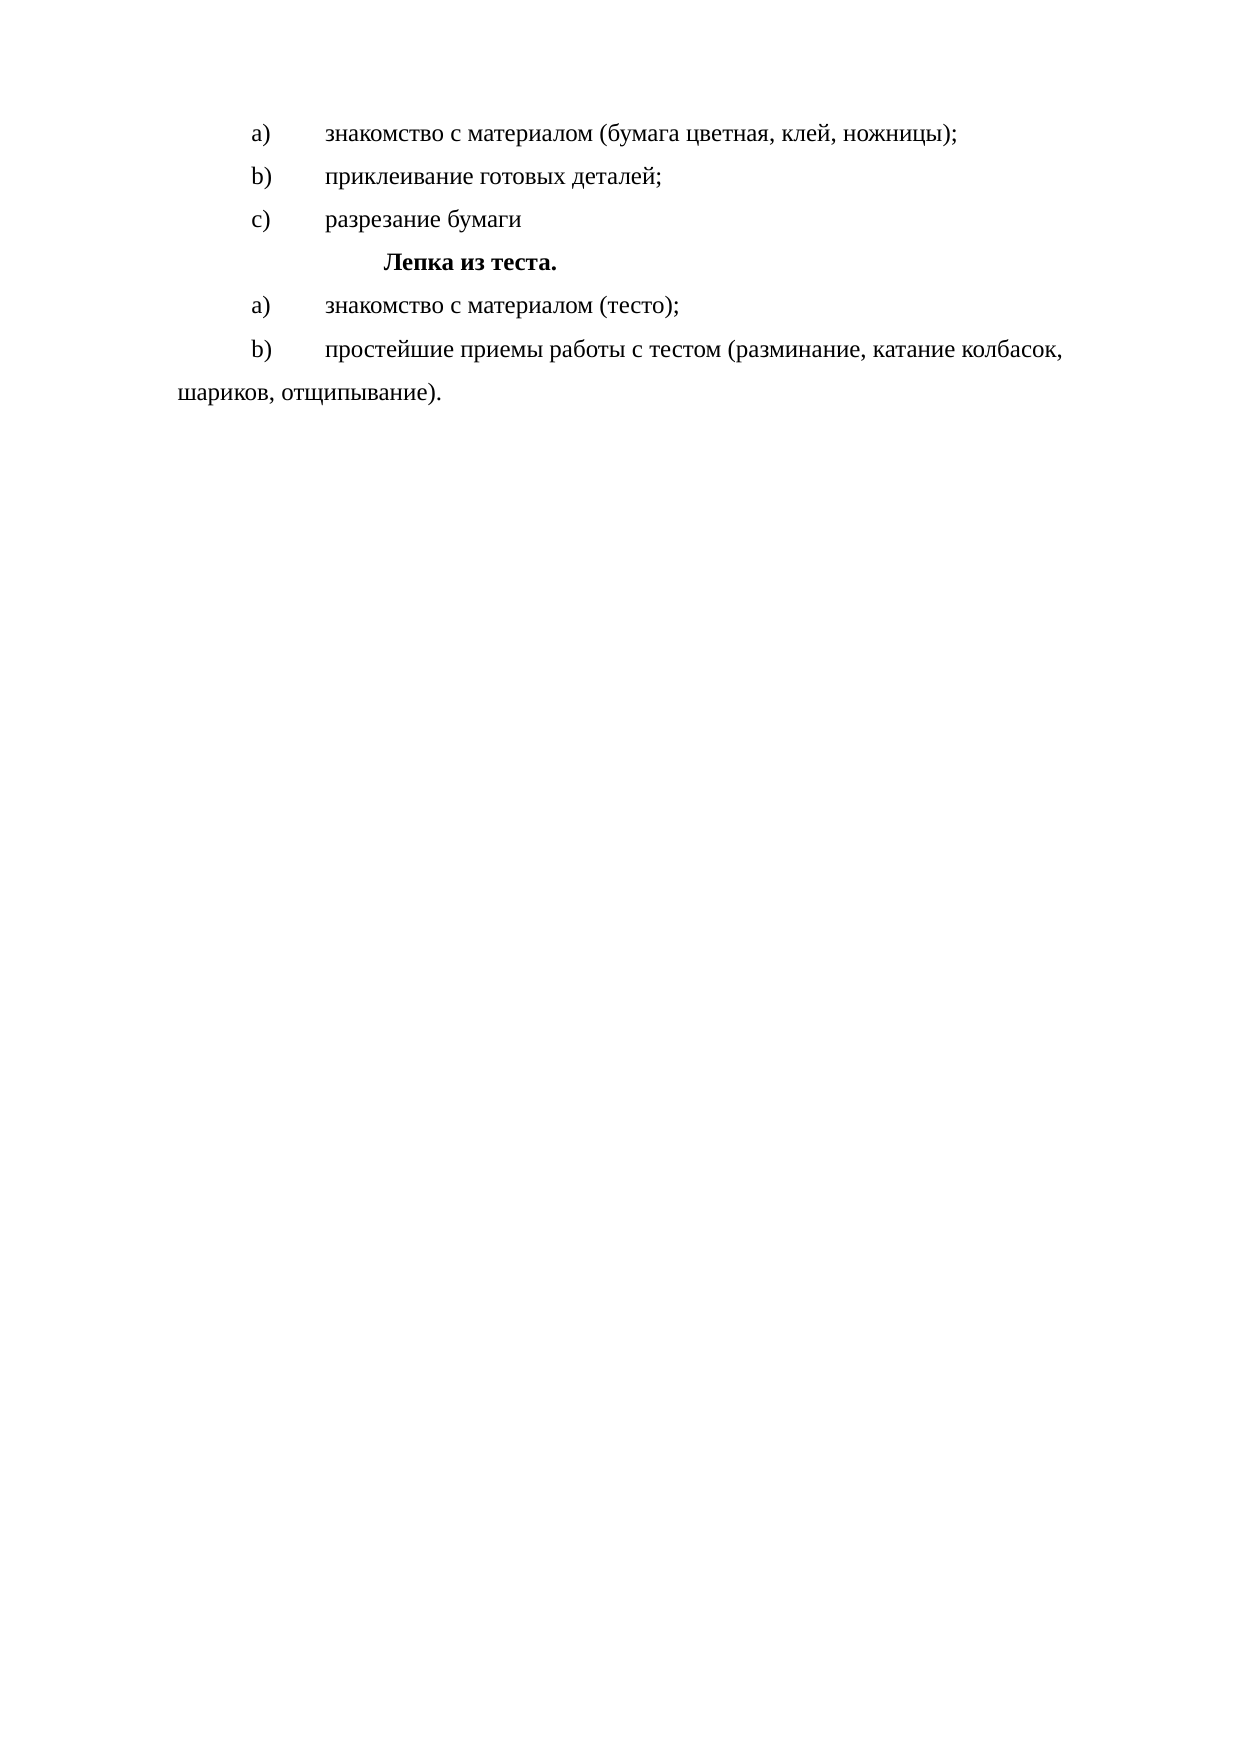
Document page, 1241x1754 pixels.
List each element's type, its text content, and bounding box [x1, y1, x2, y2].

text Лепка из теста. [177, 247, 1152, 276]
list знакомство с материалом (тесто); [177, 291, 1152, 319]
list простейшие приемы работы с тестом (разминание, катание колбасок, шариков, отщипывание). [177, 334, 1152, 406]
list разрезание бумаги [177, 204, 1152, 233]
list приклеивание готовых деталей; [177, 161, 1152, 190]
list знакомство с материалом (бумага цветная, клей, ножницы); [177, 118, 1152, 147]
